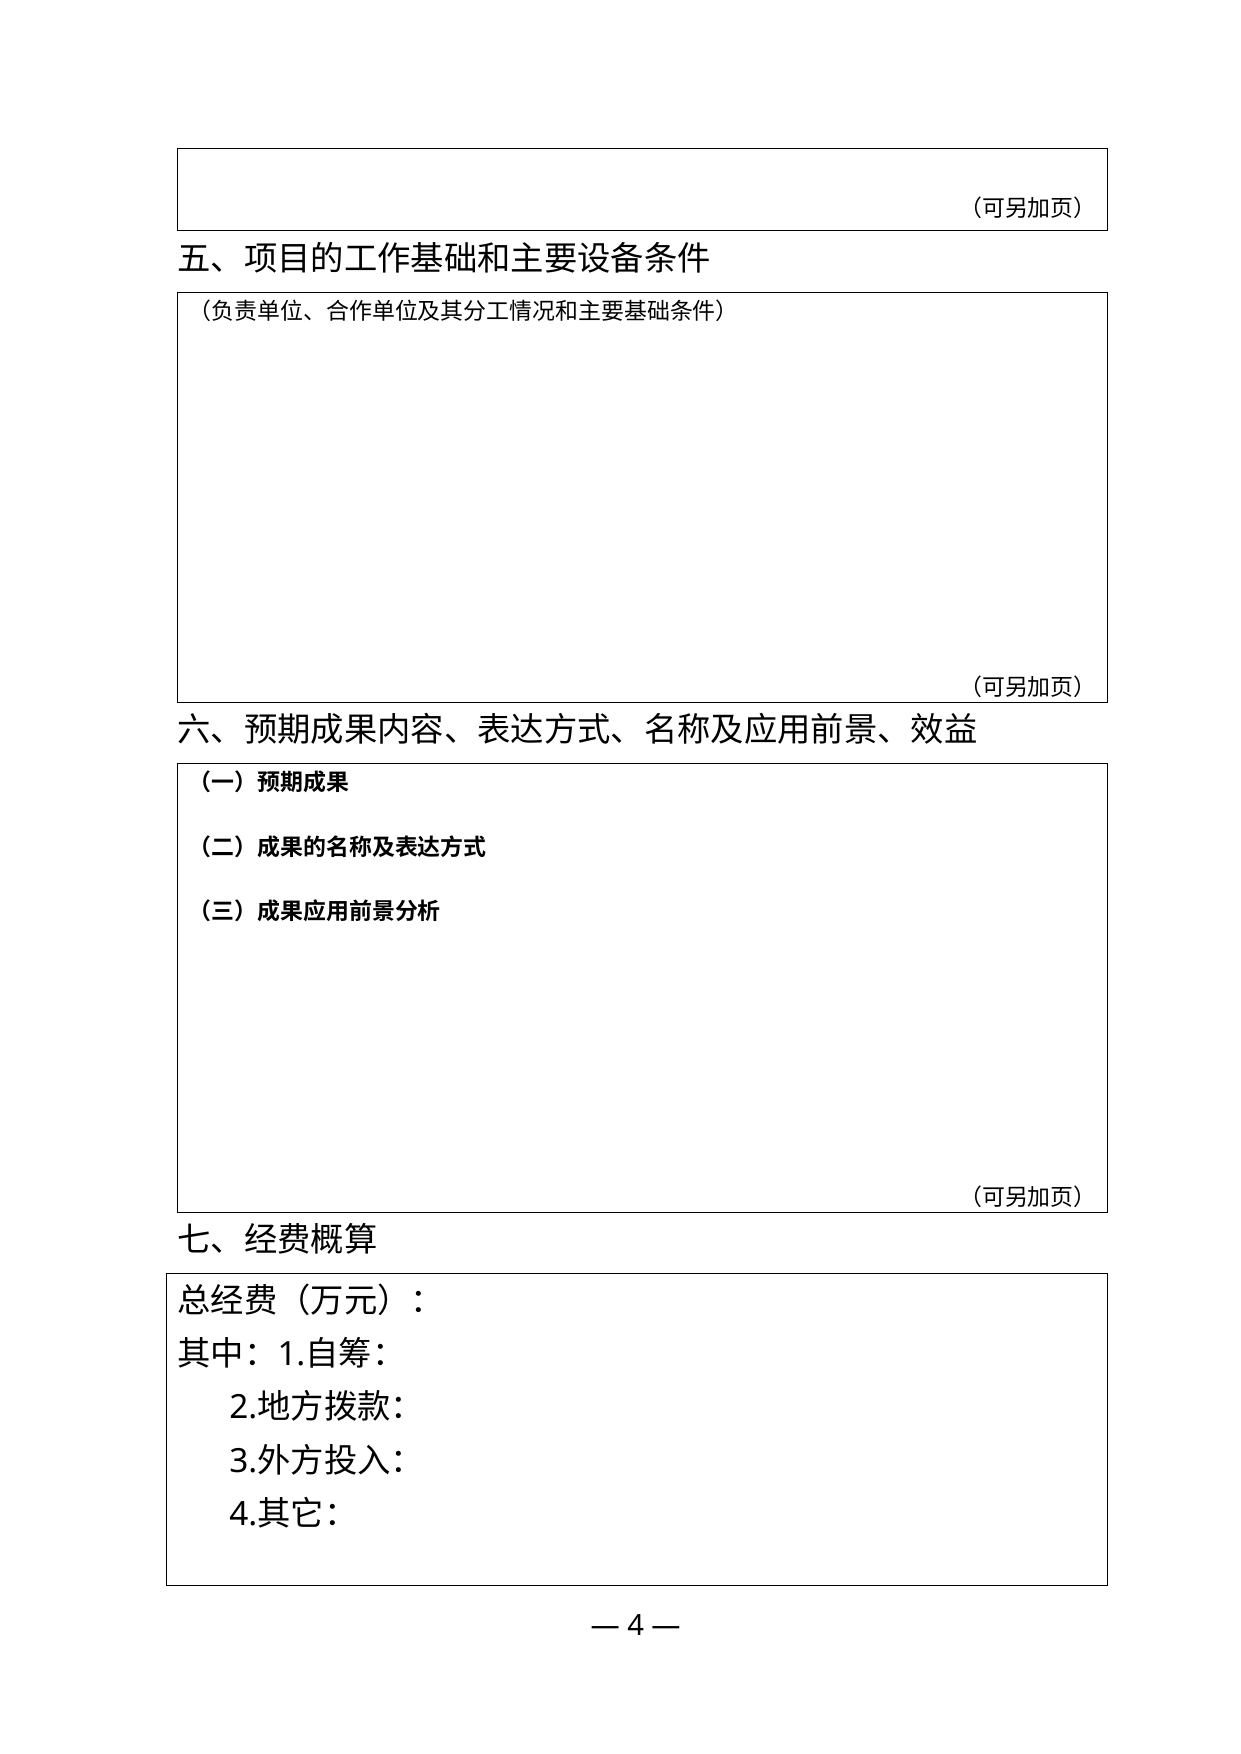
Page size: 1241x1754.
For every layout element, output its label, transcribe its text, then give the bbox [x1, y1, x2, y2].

table_header （一）预期成果 （二）成果的名称及表达方式 （三）成果应用前景分析 （可另加页） [178, 764, 1107, 1212]
table_header （负责单位、合作单位及其分工情况和主要基础条件） （可另加页） [178, 293, 1107, 702]
text 六、预期成果内容、表达方式、名称及应用前景、效益 [177, 703, 1063, 751]
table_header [167, 1274, 1107, 1584]
text 七、经费概算 [177, 1213, 1063, 1261]
text 五、项目的工作基础和主要设备条件 [177, 231, 1063, 280]
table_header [178, 149, 1107, 230]
